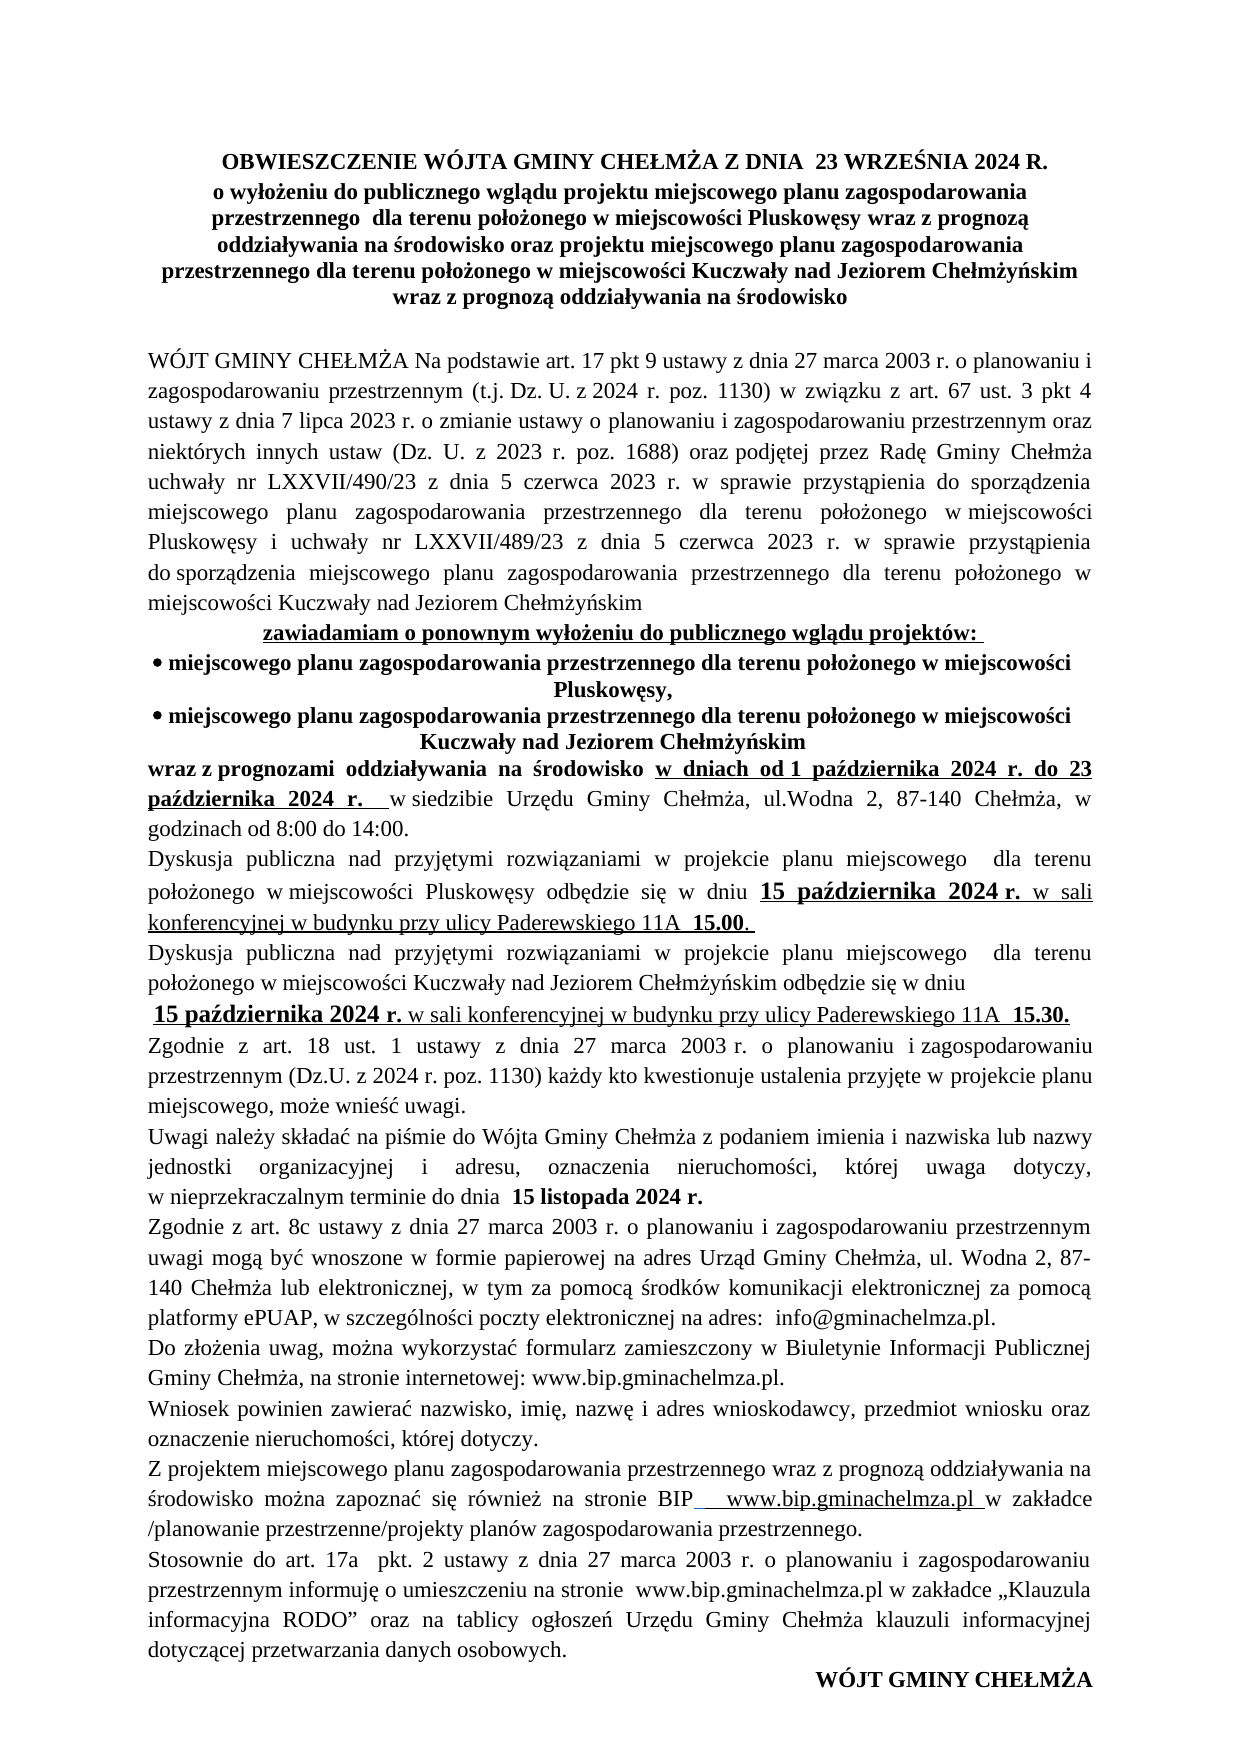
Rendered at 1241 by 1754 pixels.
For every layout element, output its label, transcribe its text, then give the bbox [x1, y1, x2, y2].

text Zgodnie z art. 8c ustawy z dnia 27 marca 2003 r. o planowaniu i zagospodarowaniu przestrzennym uwagi mogą być wnoszone w formie papierowej na adres Urząd Gminy Chełmża, ul. Wodna 2, 87-140 Chełmża lub elektronicznej, w tym za pomocą środków komunikacji elektronicznej za pomocą platformy ePUAP, w szczególności poczty elektronicznej na adres: info@gminachelmza.pl. [148, 1213, 1093, 1330]
subtitle oBWIESZCZenie WÓJTA GMINY CHEŁMŻA z dnia 23 września 2024 r. [148, 148, 1093, 174]
list miejscowego planu zagospodarowania przestrzennego dla terenu położonego w miejscowości Pluskowęsy, [133, 649, 1093, 702]
text Wniosek powinien zawierać nazwisko, imię, nazwę i adres wnioskodawcy, przedmiot wniosku oraz oznaczenie nieruchomości, której dotyczy. [148, 1395, 1093, 1451]
text Stosownie do art. 17a pkt. 2 ustawy z dnia 27 marca 2003 r. o planowaniu i zagospodarowaniu przestrzennym informuję o umieszczeniu na stronie www.bip.gminachelmza.pl w zakładce „Klauzula informacyjna RODO” oraz na tablicy ogłoszeń Urzędu Gminy Chełmża klauzuli informacyjnej dotyczącej przetwarzania danych osobowych. [148, 1546, 1093, 1663]
text WÓJT GMINY CHEŁMŻA Na podstawie art. 17 pkt 9 ustawy z dnia 27 marca 2003 r. o planowaniu i zagospodarowaniu przestrzennym (t.j. Dz. U. z 2024 r. poz. 1130) w związku z art. 67 ust. 3 pkt 4 ustawy z dnia 7 lipca 2023 r. o zmianie ustawy o planowaniu i zagospodarowaniu przestrzennym oraz niektórych innych ustaw (Dz. U. z 2023 r. poz. 1688) oraz podjętej przez Radę Gminy Chełmża uchwały nr LXXVII/490/23 z dnia 5 czerwca 2023 r. w sprawie przystąpienia do sporządzenia miejscowego planu zagospodarowania przestrzennego dla terenu położonego w miejscowości Pluskowęsy i uchwały nr LXXVII/489/23 z dnia 5 czerwca 2023 r. w sprawie przystąpienia do sporządzenia miejscowego planu zagospodarowania przestrzennego dla terenu położonego w miejscowości Kuczwały nad Jeziorem Chełmżyńskim [148, 347, 1093, 615]
text zawiadamiam o ponownym wyłożeniu do publicznego wglądu projektów: [148, 619, 1093, 645]
text Zgodnie z art. 18 ust. 1 ustawy z dnia 27 marca 2003 r. o planowaniu i zagospodarowaniu przestrzennym (Dz.U. z 2024 r. poz. 1130) każdy kto kwestionuje ustalenia przyjęte w projekcie planu miejscowego, może wnieść uwagi. [148, 1032, 1093, 1119]
text Do złożenia uwag, można wykorzystać formularz zamieszczony w Biuletynie Informacji Publicznej Gminy Chełmża, na stronie internetowej: www.bip.gminachelmza.pl. [148, 1334, 1093, 1391]
text Dyskusja publiczna nad przyjętymi rozwiązaniami w projekcie planu miejscowego dla terenu położonego w miejscowości Pluskowęsy odbędzie się w dniu 15 października 2024 r. w sali konferencyjnej w budynku przy ulicy Paderewskiego 11A 15.00. [148, 845, 1093, 935]
text Z projektem miejscowego planu zagospodarowania przestrzennego wraz z prognozą oddziaływania na środowisko można zapoznać się również na stronie BIP www.bip.gminachelmza.pl w zakładce /planowanie przestrzenne/projekty planów zagospodarowania przestrzennego. [148, 1455, 1093, 1542]
text Uwagi należy składać na piśmie do Wójta Gminy Chełmża z podaniem imienia i nazwiska lub nazwy jednostki organizacyjnej i adresu, oznaczenia nieruchomości, której uwaga dotyczy, w nieprzekraczalnym terminie do dnia 15 listopada 2024 r. [148, 1123, 1093, 1209]
text 15 października 2024 r. w sali konferencyjnej w budynku przy ulicy Paderewskiego 11A 15.30. [148, 999, 1093, 1028]
text Dyskusja publiczna nad przyjętymi rozwiązaniami w projekcie planu miejscowego dla terenu położonego w miejscowości Kuczwały nad Jeziorem Chełmżyńskim odbędzie się w dniu [148, 939, 1093, 995]
list miejscowego planu zagospodarowania przestrzennego dla terenu położonego w miejscowości Kuczwały nad Jeziorem Chełmżyńskim [133, 702, 1093, 755]
text o wyłożeniu do publicznego wglądu projektu miejscowego planu zagospodarowania przestrzennego dla terenu położonego w miejscowości Pluskowęsy wraz z prognozą oddziaływania na środowisko oraz projektu miejscowego planu zagospodarowania przestrzennego dla terenu położonego w miejscowości Kuczwały nad Jeziorem Chełmżyńskim wraz z prognozą oddziaływania na środowisko [148, 178, 1093, 310]
text wraz z prognozami oddziaływania na środowisko w dniach od 1 października 2024 r. do 23 października 2024 r. w siedzibie Urzędu Gminy Chełmża, ul.Wodna 2, 87-140 Chełmża, w godzinach od 8:00 do 14:00. [148, 755, 1093, 841]
text WÓJT GMINY CHEŁMŻA [148, 1667, 1093, 1693]
